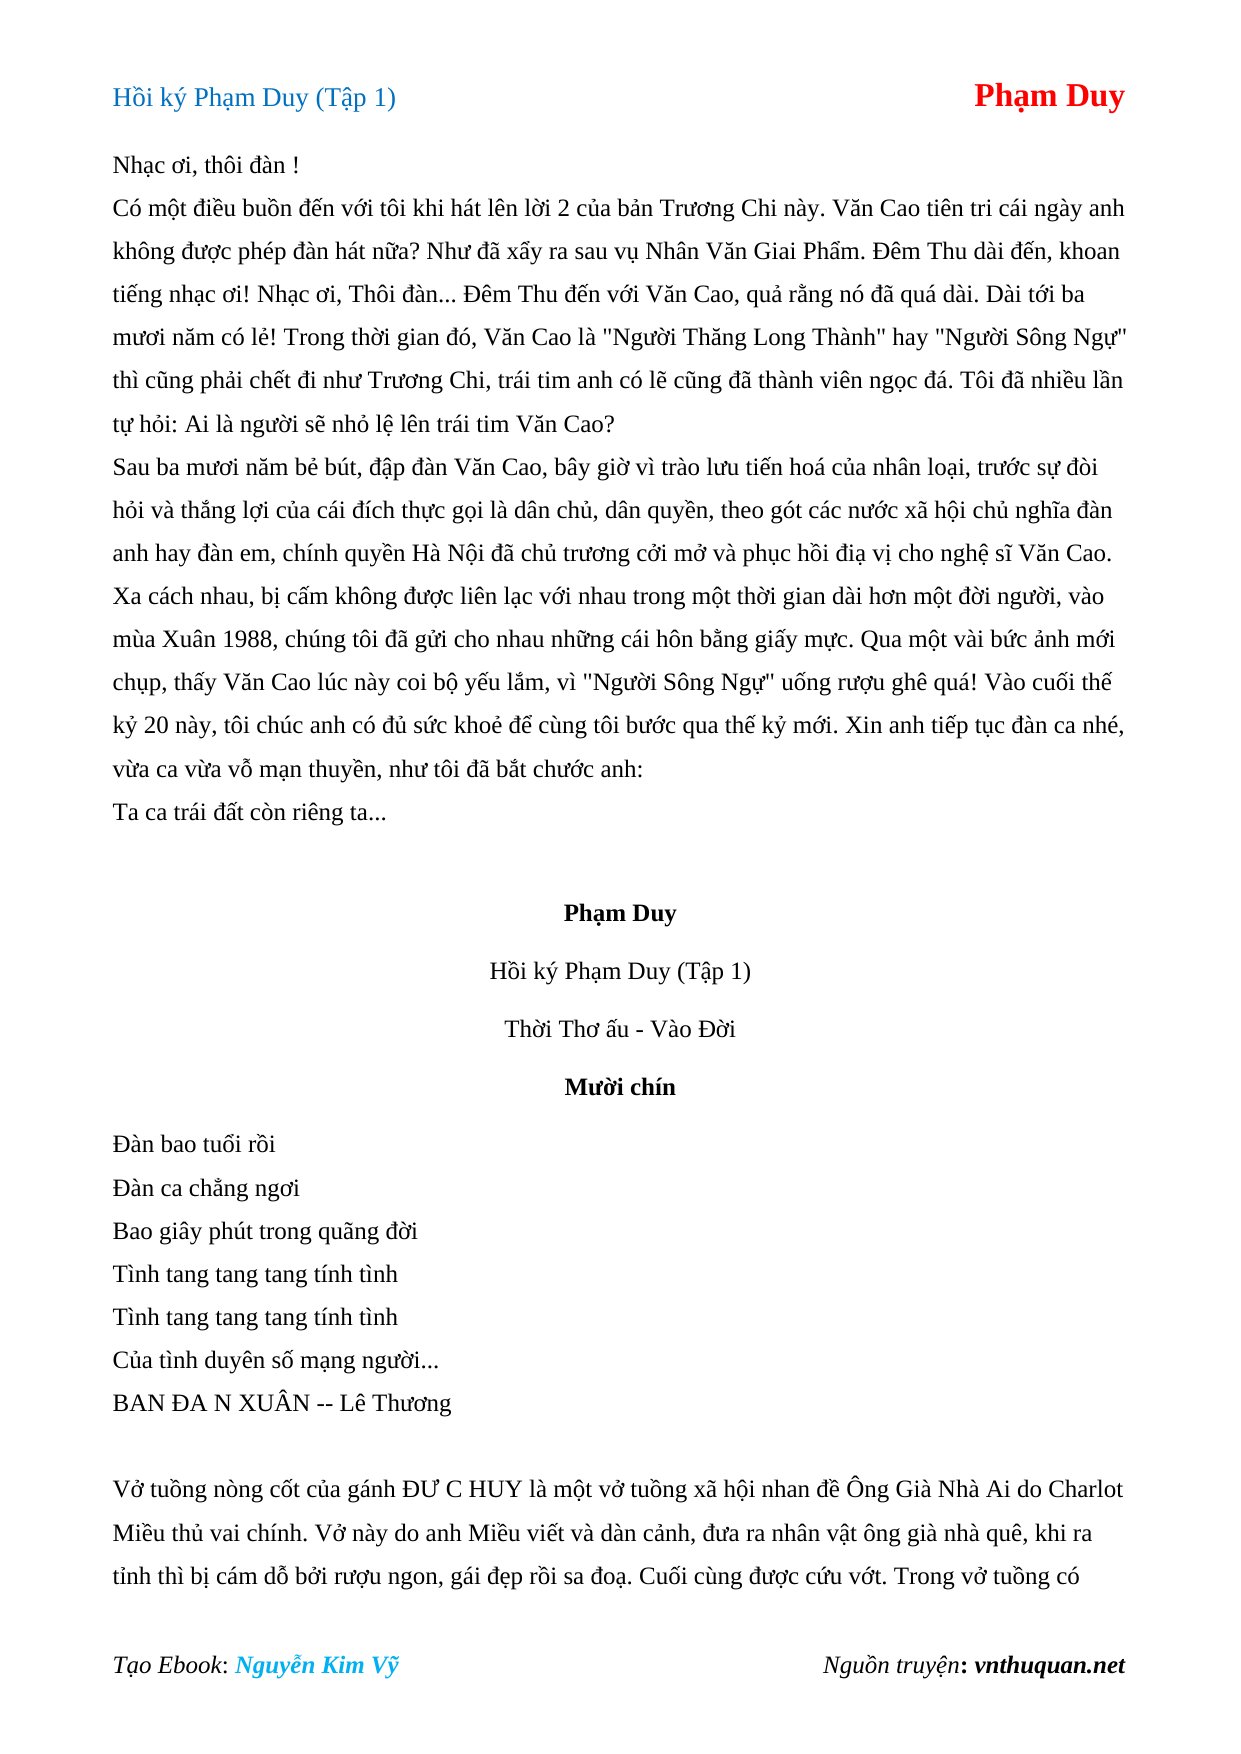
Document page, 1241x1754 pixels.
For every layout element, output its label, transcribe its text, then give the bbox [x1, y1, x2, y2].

text Phạm Duy [112, 898, 1128, 927]
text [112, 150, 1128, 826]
text Thời Thơ ấu - Vào Đời [112, 1014, 1128, 1042]
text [112, 1129, 1128, 1589]
text Hồi ký Phạm Duy (Tập 1) [112, 956, 1128, 984]
text Mười chín [112, 1072, 1128, 1100]
